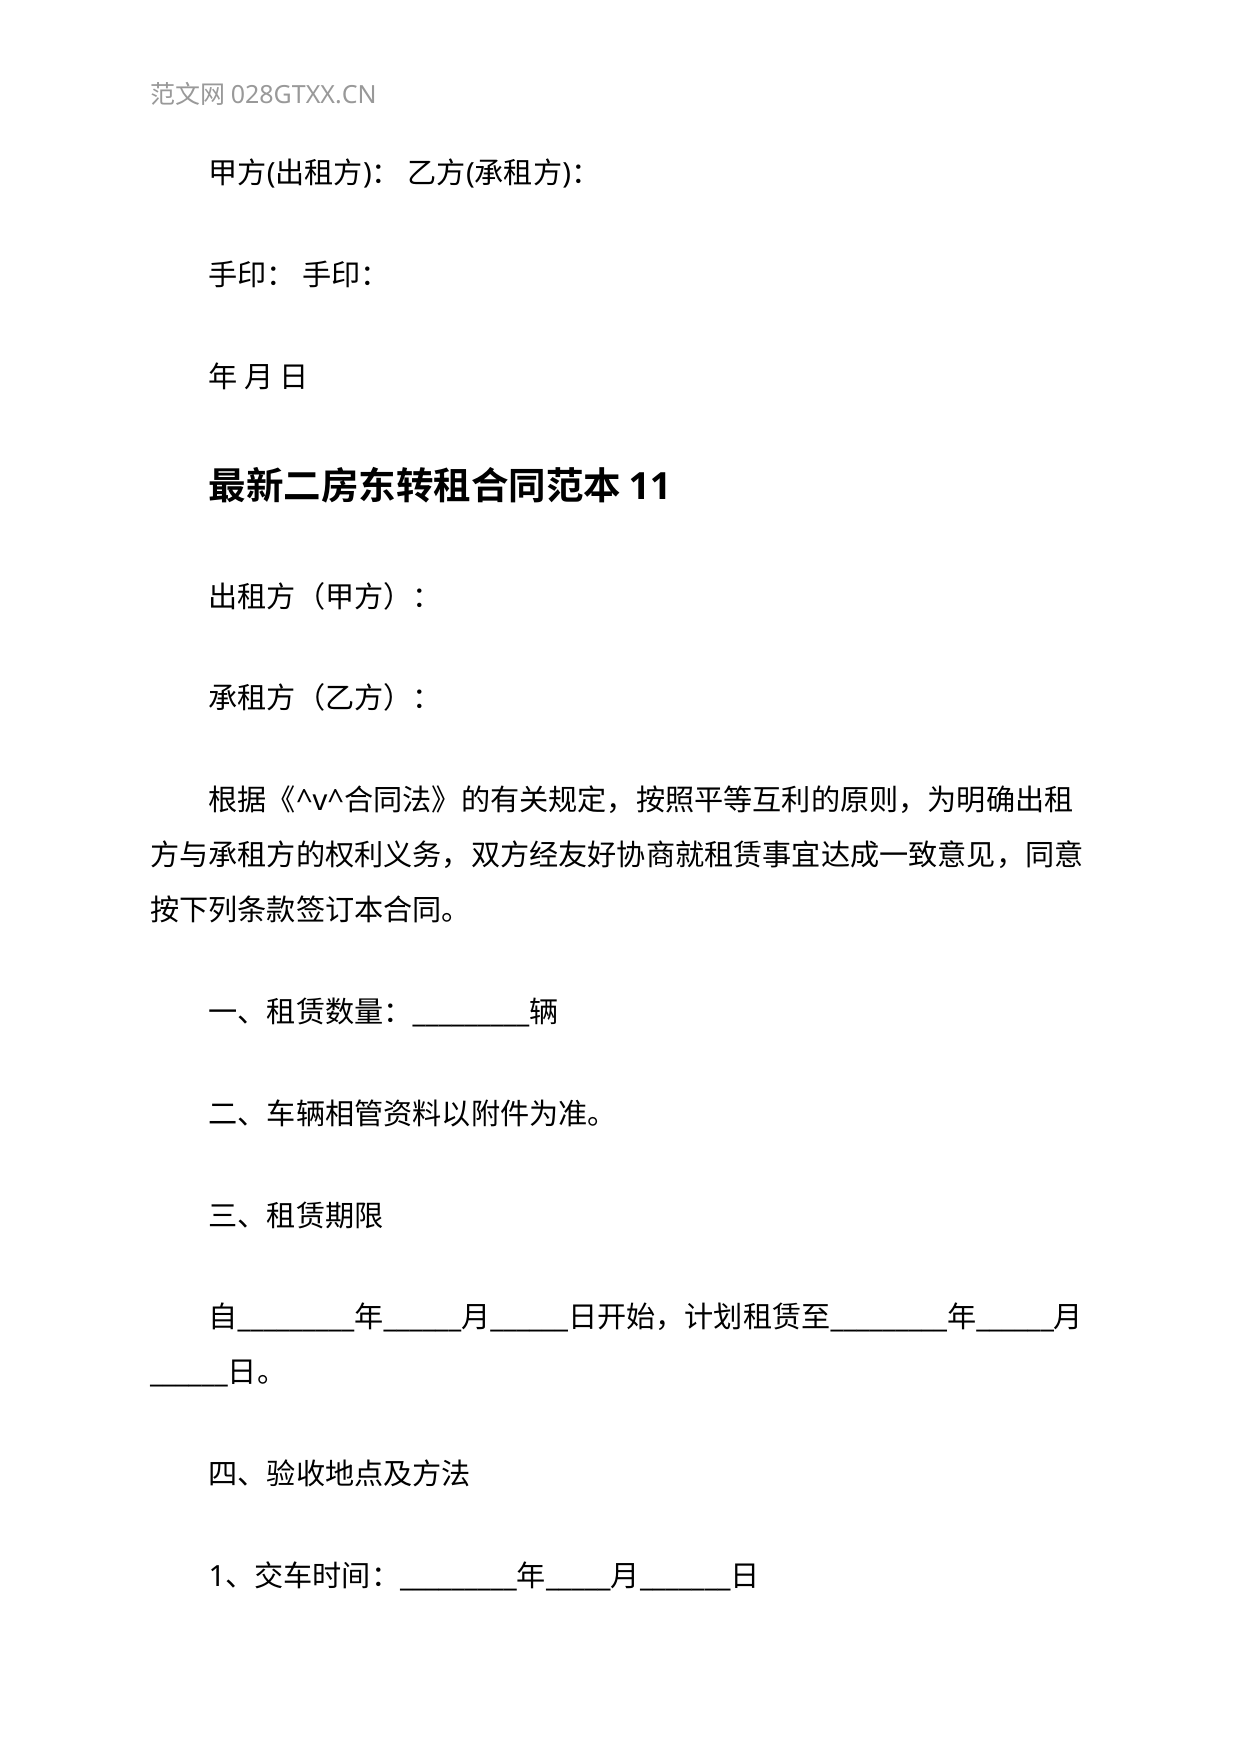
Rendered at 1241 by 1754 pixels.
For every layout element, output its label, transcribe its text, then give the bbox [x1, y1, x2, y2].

text 一、租赁数量：_________辆 [150, 988, 1090, 1031]
text 四、验收地点及方法 [150, 1451, 1090, 1493]
text 最新二房东转租合同范本11 [150, 456, 1090, 510]
text 承租方（乙方）： [150, 675, 1090, 717]
text 三、租赁期限 [150, 1192, 1090, 1234]
text 根据《^v^合同法》的有关规定，按照平等互利的原则，为明确出租方与承租方的权利义务，双方经友好协商就租赁事宜达成一致意见，同意按下列条款签订本合同。 [150, 777, 1090, 929]
text 二、车辆相管资料以附件为准。 [150, 1090, 1090, 1133]
text 1、交车时间：_________年_____月_______日 [150, 1553, 1090, 1595]
text 甲方(出租方)： 乙方(承租方)： [150, 150, 1090, 192]
text 自_________年______月______日开始，计划租赁至_________年______月______日。 [150, 1294, 1090, 1391]
text 年 月 日 [150, 354, 1090, 396]
text 手印： 手印： [150, 252, 1090, 294]
text 出租方（甲方）： [150, 573, 1090, 615]
